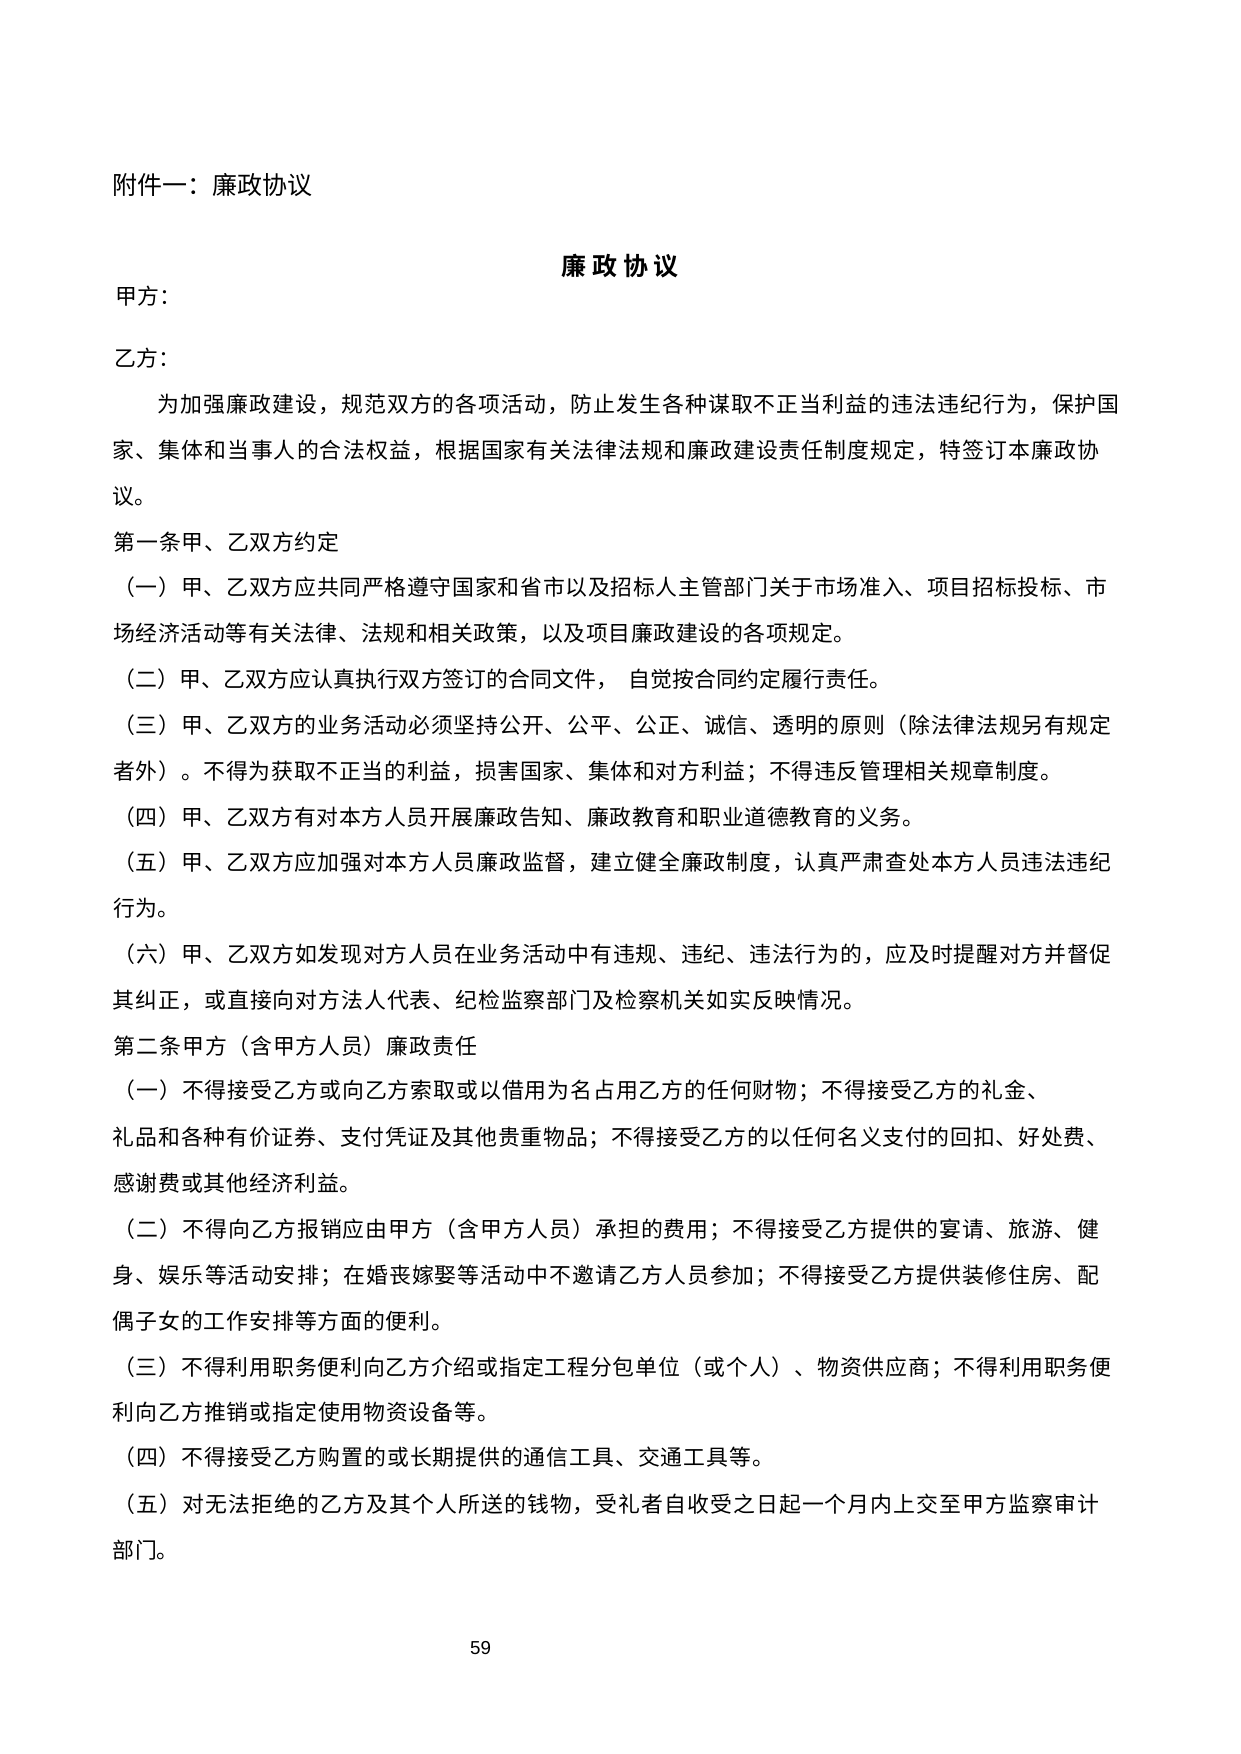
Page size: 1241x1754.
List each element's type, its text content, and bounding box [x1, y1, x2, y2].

text （五）对无法拒绝的乙方及其个人所送的钱物，受礼者自收受之日起一个月内上交至甲方监察审计部门。 [113, 1476, 1120, 1567]
text （二）甲、乙双方应认真执行双方签订的合同文件， 自觉按合同约定履行责任。 [112, 651, 1128, 697]
text （五）甲、乙双方应加强对本方人员廉政监督，建立健全廉政制度，认真严肃查处本方人员违法违纪行为。 [113, 834, 1120, 926]
text 附件一：廉政协议 [112, 158, 1128, 204]
text （一）甲、乙双方应共同严格遵守国家和省市以及招标人主管部门关于市场准入、项目招标投标、市场经济活动等有关法律、法规和相关政策，以及项目廉政建设的各项规定。 [113, 559, 1116, 651]
text 乙方： [112, 330, 1128, 376]
text （二）不得向乙方报销应由甲方（含甲方人员）承担的费用；不得接受乙方提供的宴请、旅游、健身、娱乐等活动安排；在婚丧嫁娶等活动中不邀请乙方人员参加；不得接受乙方提供装修住房、配偶子女的工作安排等方面的便利。 [112, 1201, 1120, 1338]
text （四）甲、乙双方有对本方人员开展廉政告知、廉政教育和职业道德教育的义务。 [112, 788, 1128, 834]
text （三）甲、乙双方的业务活动必须坚持公开、公平、公正、诚信、透明的原则（除法律法规另有规定者外）。不得为获取不正当的利益，损害国家、集体和对方利益；不得违反管理相关规章制度。 [113, 697, 1120, 788]
subtitle 廉 政 协 议 [112, 238, 1128, 284]
text 第一条甲、乙双方约定 [112, 513, 1128, 559]
text （三）不得利用职务便利向乙方介绍或指定工程分包单位（或个人）、物资供应商；不得利用职务便利向乙方推销或指定使用物资设备等。 [113, 1338, 1120, 1430]
text 甲方： [112, 284, 1128, 330]
text 礼品和各种有价证券、支付凭证及其他贵重物品；不得接受乙方的以任何名义支付的回扣、好处费、感谢费或其他经济利益。 [113, 1109, 1128, 1201]
text 第二条甲方（含甲方人员）廉政责任 [112, 1017, 1128, 1063]
text （四）不得接受乙方购置的或长期提供的通信工具、交通工具等。 [112, 1430, 1128, 1476]
text （六）甲、乙双方如发现对方人员在业务活动中有违规、违纪、违法行为的，应及时提醒对方并督促其纠正，或直接向对方法人代表、纪检监察部门及检察机关如实反映情况。 [112, 926, 1120, 1017]
text （一）不得接受乙方或向乙方索取或以借用为名占用乙方的任何财物；不得接受乙方的礼金、 [112, 1063, 1128, 1109]
text 为加强廉政建设，规范双方的各项活动，防止发生各种谋取不正当利益的违法违纪行为，保护国家、集体和当事人的合法权益，根据国家有关法律法规和廉政建设责任制度规定，特签订本廉政协议。 [113, 376, 1120, 513]
